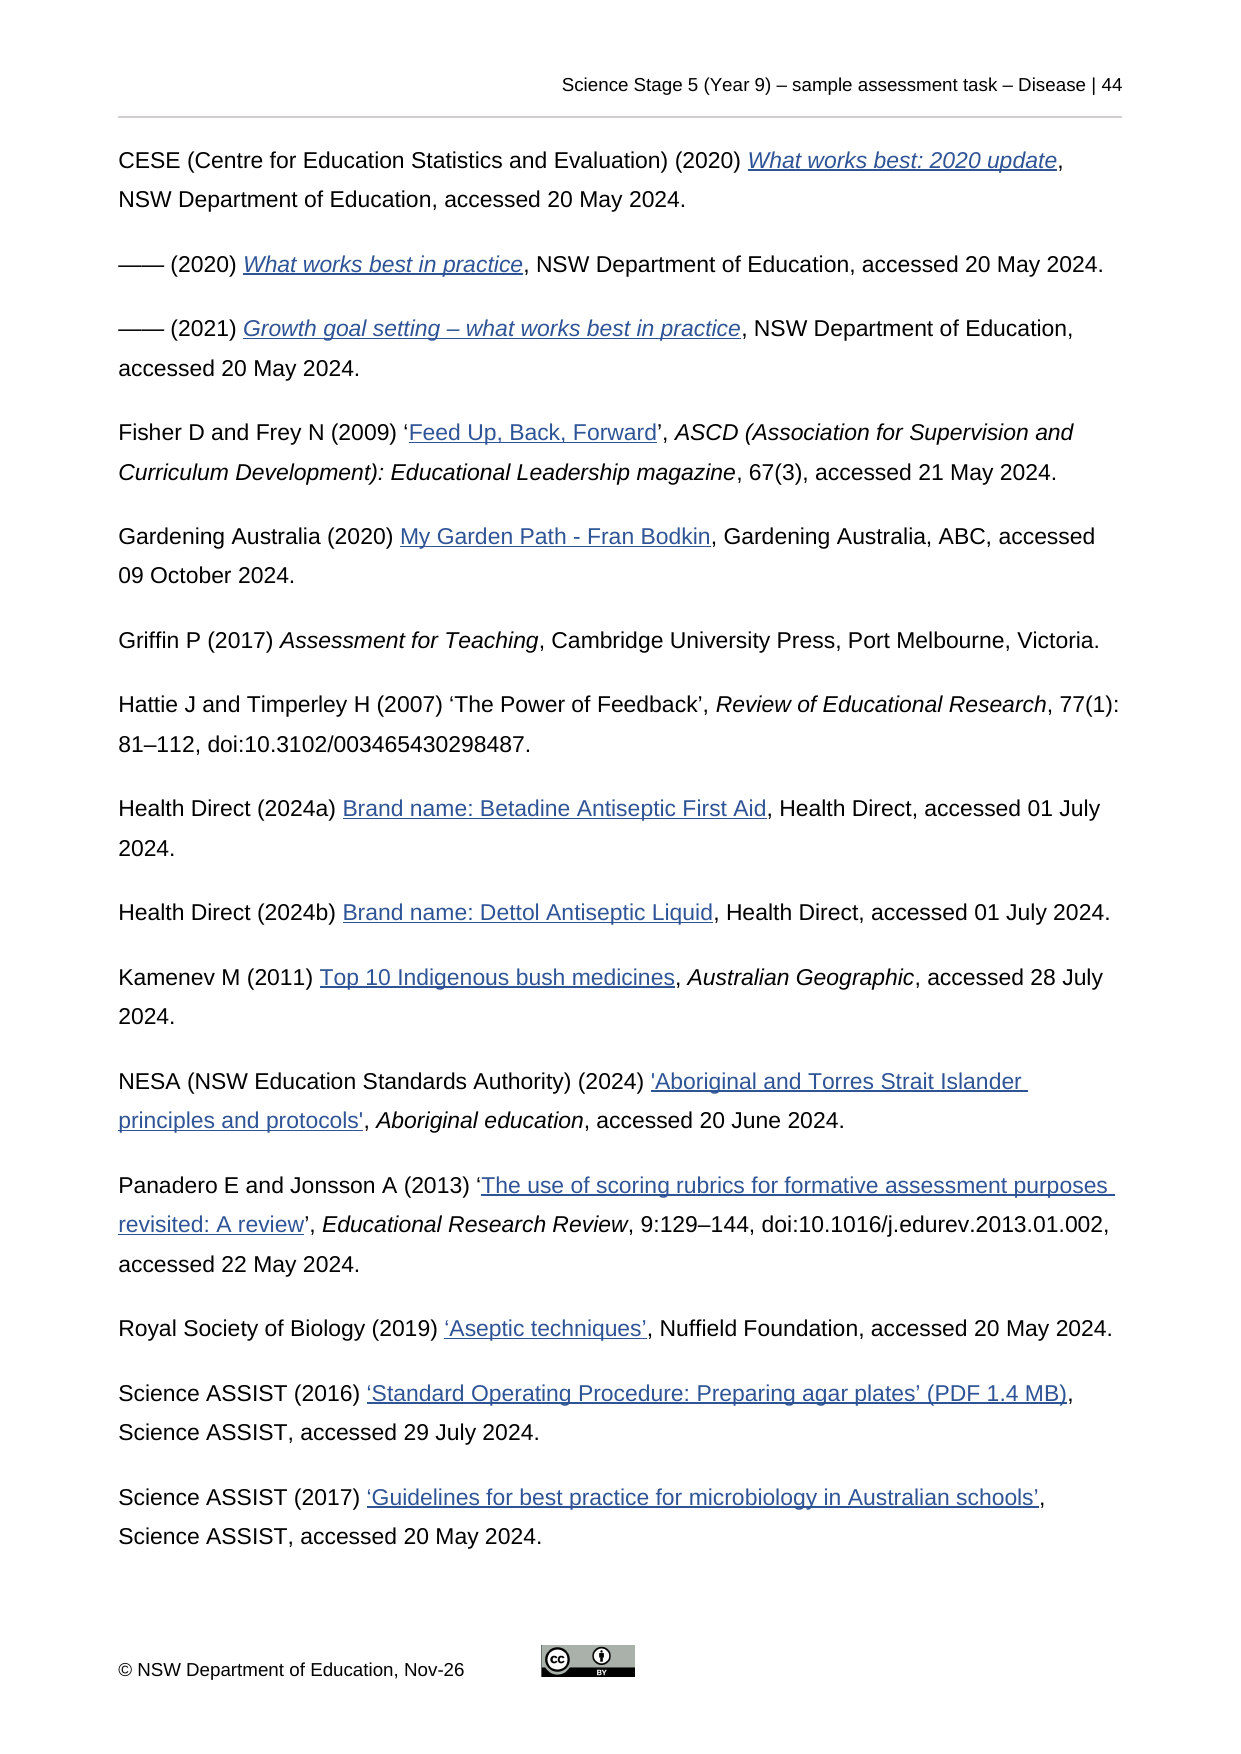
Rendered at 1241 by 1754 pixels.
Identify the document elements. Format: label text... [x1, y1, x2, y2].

text Health Direct (2024b) Brand name: Dettol Antiseptic Liquid, Health Direct, accessed 01 July 2024. [118, 899, 1122, 926]
text Health Direct (2024a) Brand name: Betadine Antiseptic First Aid, Health Direct, accessed 01 July 2024. [118, 795, 1122, 861]
text Hattie J and Timperley H (2007) ‘The Power of Feedback’, Review of Educational Research, 77(1): 81–112, doi:10.3102/003465430298487. [118, 691, 1122, 757]
text —— (2020) What works best in practice, NSW Department of Education, accessed 20 May 2024. [118, 251, 1122, 277]
picture [541, 1645, 635, 1677]
text CESE (Centre for Education Statistics and Evaluation) (2020) What works best: 2020 update, NSW Department of Education, accessed 20 May 2024. [118, 147, 1122, 212]
text Kamenev M (2011) Top 10 Indigenous bush medicines, Australian Geographic, accessed 28 July 2024. [118, 964, 1122, 1029]
text —— (2021) Growth goal setting – what works best in practice, NSW Department of Education, accessed 20 May 2024. [118, 315, 1122, 381]
text Science ASSIST (2017) ‘Guidelines for best practice for microbiology in Australian schools’, Science ASSIST, accessed 20 May 2024. [118, 1483, 1122, 1549]
text Gardening Australia (2020) My Garden Path - Fran Bodkin, Gardening Australia, ABC, accessed 09 October 2024. [118, 523, 1122, 589]
text Science ASSIST (2016) ‘Standard Operating Procedure: Preparing agar plates’ (PDF 1.4 MB), Science ASSIST, accessed 29 July 2024. [118, 1379, 1122, 1445]
text NESA (NSW Education Standards Authority) (2024) 'Aboriginal and Torres Strait Islander principles and protocols', Aboriginal education, accessed 20 June 2024. [118, 1068, 1122, 1133]
text Griffin P (2017) Assessment for Teaching, Cambridge University Press, Port Melbourne, Victoria. [118, 627, 1122, 653]
text Fisher D and Frey N (2009) ‘Feed Up, Back, Forward’, ASCD (Association for Supervision and Curriculum Development): Educational Leadership magazine, 67(3), accessed 21 May 2024. [118, 419, 1122, 485]
text Panadero E and Jonsson A (2013) ‘The use of scoring rubrics for formative assessment purposes revisited: A review’, Educational Research Review, 9:129–144, doi:10.1016/j.edurev.2013.01.002, accessed 22 May 2024. [118, 1172, 1122, 1277]
text Royal Society of Biology (2019) ‘Aseptic techniques’, Nuffield Foundation, accessed 20 May 2024. [118, 1315, 1122, 1341]
